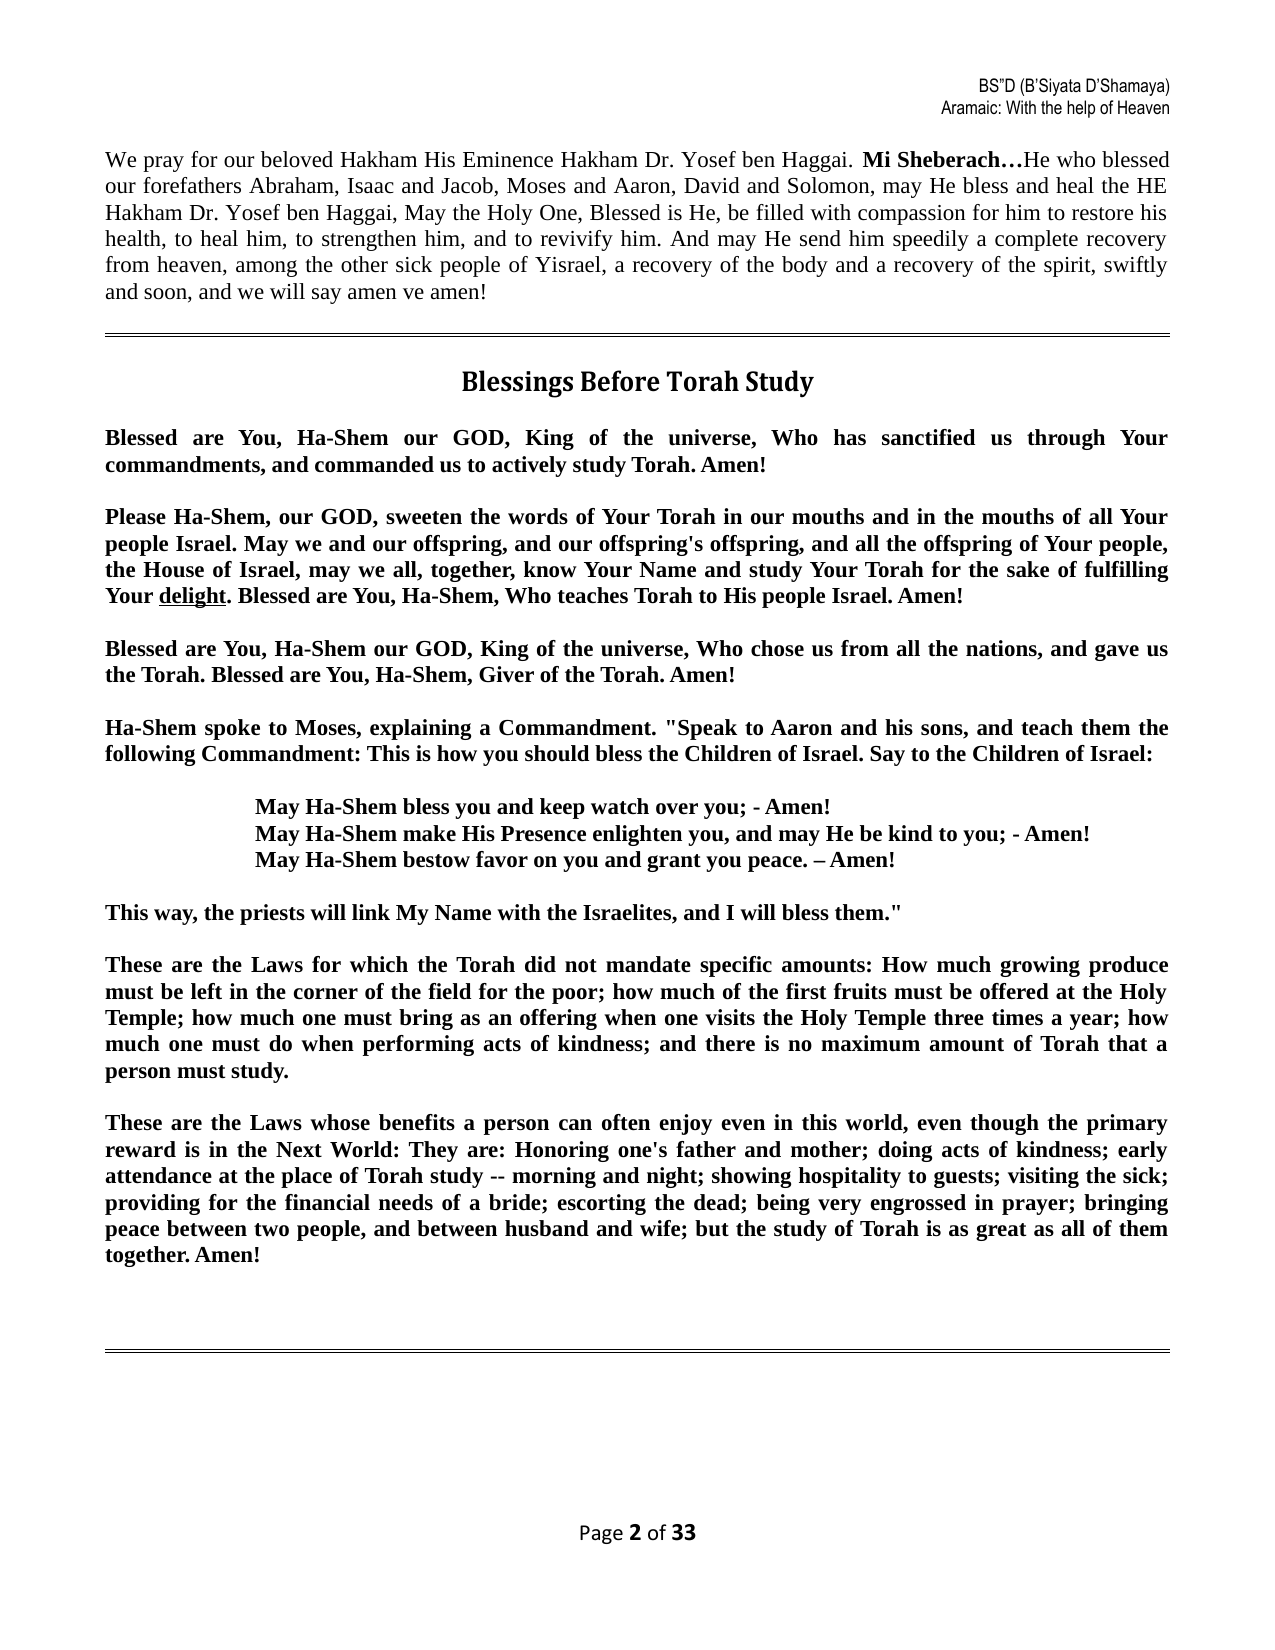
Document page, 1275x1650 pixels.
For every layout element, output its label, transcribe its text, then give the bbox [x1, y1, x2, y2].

text Blessed are You, Ha-Shem our GOD, King of the universe, Who chose us from all the nations, and gave us the Torah. Blessed are You, Ha-Shem, Giver of the Torah. Amen! [105, 635, 1170, 688]
text May Ha-Shem bestow favor on you and grant you peace. – Amen! [255, 846, 1170, 872]
text This way, the priests will link My Name with the Israelites, and I will bless them." [105, 899, 1170, 925]
text Please Ha-Shem, our GOD, sweeten the words of Your Torah in our mouths and in the mouths of all Your people Israel. May we and our offspring, and our offspring's offspring, and all the offspring of Your people, the House of Israel, may we all, together, know Your Name and study Your Torah for the sake of fulfilling Your delight. Blessed are You, Ha-Shem, Who teaches Torah to His people Israel. Amen! [105, 503, 1170, 609]
text These are the Laws whose benefits a person can often enjoy even in this world, even though the primary reward is in the Next World: They are: Honoring one's father and mother; doing acts of kindness; early attendance at the place of Torah study -- morning and night; showing hospitality to guests; visiting the sick; providing for the financial needs of a bride; escorting the dead; being very engrossed in prayer; bringing peace between two people, and between husband and wife; but the study of Torah is as great as all of them together. Amen! [105, 1109, 1170, 1268]
subtitle Blessings Before Torah Study [105, 364, 1170, 398]
text May Ha-Shem make His Presence enlighten you, and may He be kind to you; - Amen! [255, 819, 1170, 846]
text May Ha-Shem bless you and keep watch over you; - Amen! [255, 793, 1170, 819]
text These are the Laws for which the Torah did not mandate specific amounts: How much growing produce must be left in the corner of the field for the poor; how much of the first fruits must be offered at the Holy Temple; how much one must bring as an offering when one visits the Holy Temple three times a year; how much one must do when performing acts of kindness; and there is no maximum amount of Torah that a person must study. [105, 951, 1170, 1083]
text Ha-Shem spoke to Moses, explaining a Commandment. "Speak to Aaron and his sons, and teach them the following Commandment: This is how you should bless the Children of Israel. Say to the Children of Israel: [105, 714, 1170, 767]
text We pray for our beloved Hakham His Eminence Hakham Dr. Yosef ben Haggai. Mi Sheberach…He who blessed our forefathers Abraham, Isaac and Jacob, Moses and Aaron, David and Solomon, may He bless and heal the HE Hakham Dr. Yosef ben Haggai, May the Holy One, Blessed is He, be filled with compassion for him to restore his health, to heal him, to strengthen him, and to revivify him. And may He send him speedily a complete recovery from heaven, among the other sick people of Yisrael, a recovery of the body and a recovery of the spirit, swiftly and soon, and we will say amen ve amen! [105, 146, 1170, 304]
text Blessed are You, Ha-Shem our GOD, King of the universe, Who has sanctified us through Your commandments, and commanded us to actively study Torah. Amen! [105, 424, 1170, 477]
